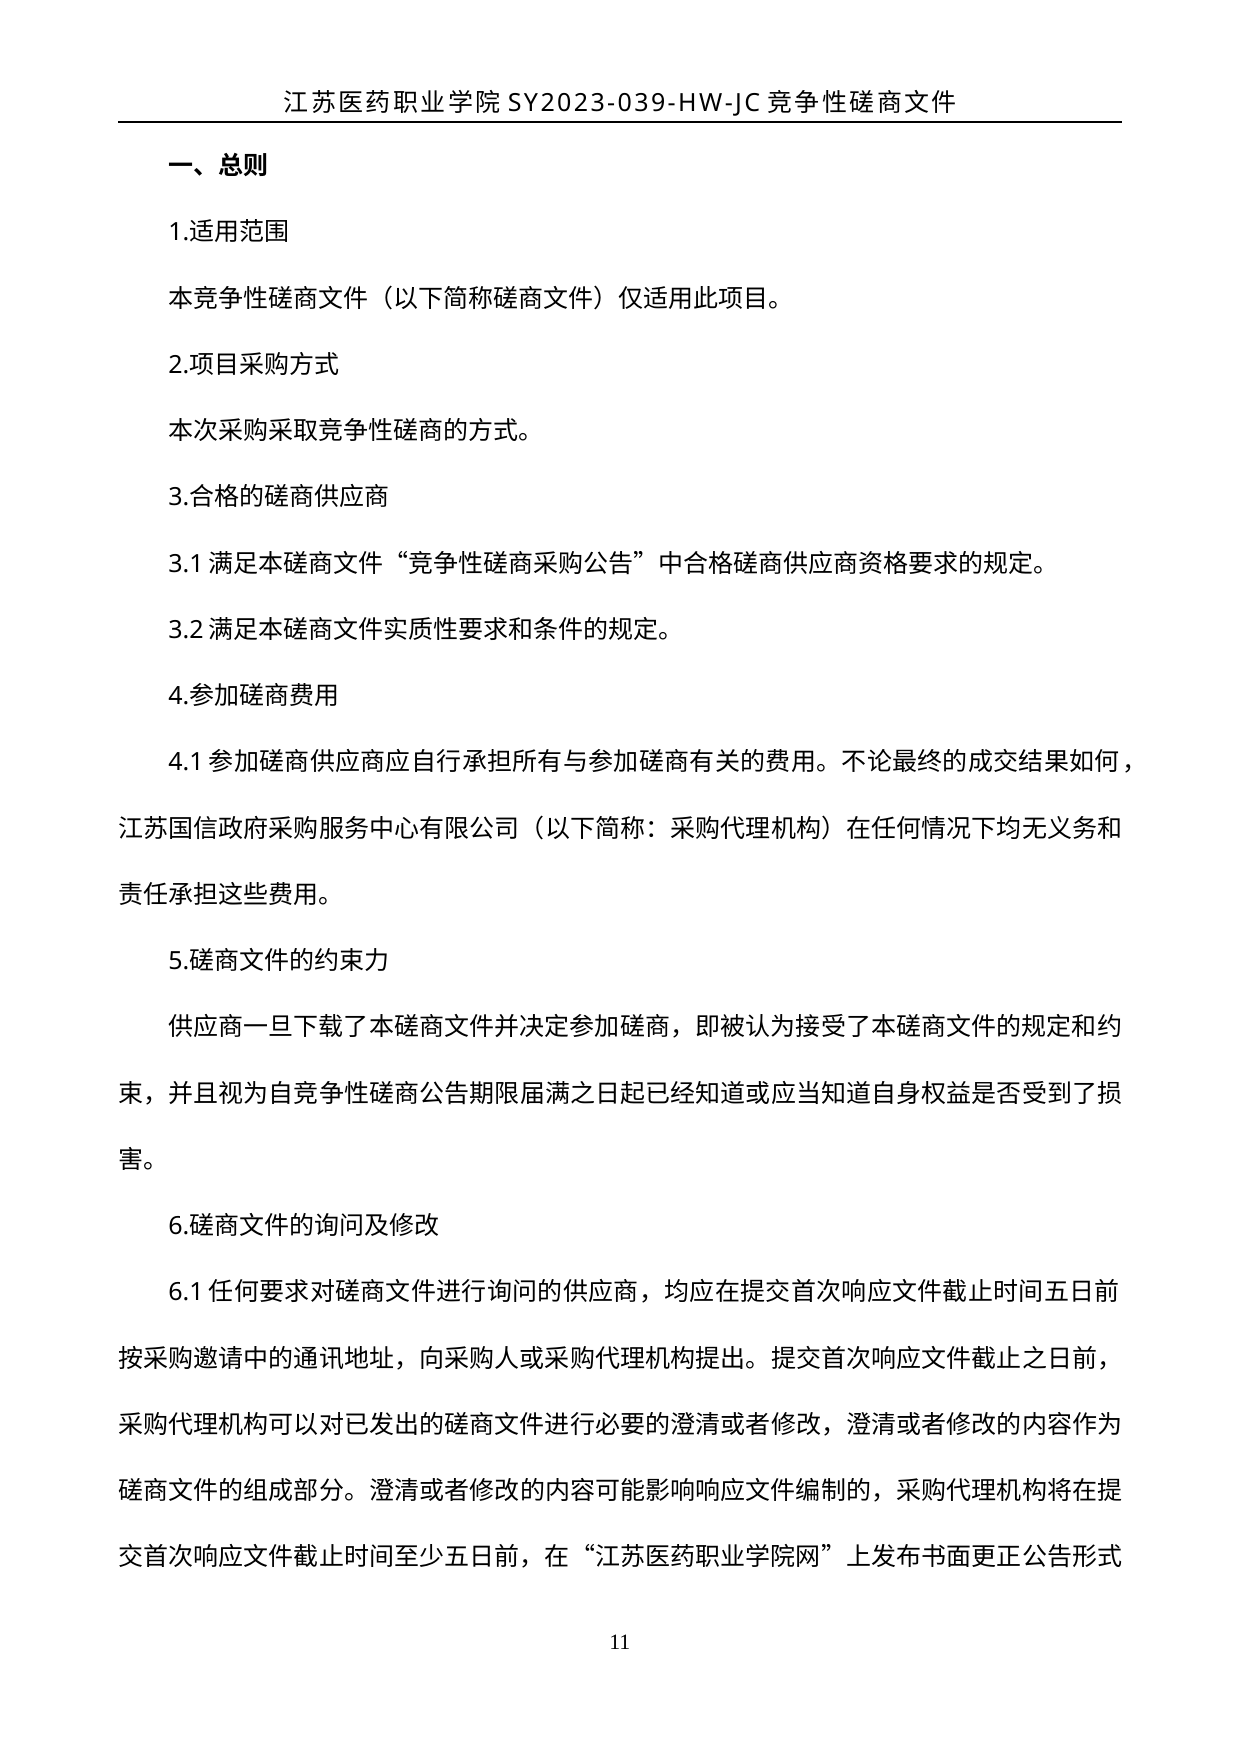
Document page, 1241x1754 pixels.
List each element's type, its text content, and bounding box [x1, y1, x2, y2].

text 4.1参加磋商供应商应自行承担所有与参加磋商有关的费用。不论最终的成交结果如何，江苏国信政府采购服务中心有限公司（以下简称：采购代理机构）在任何情况下均无义务和责任承担这些费用。 [118, 727, 1122, 926]
text 本次采购采取竞争性磋商的方式。 [118, 396, 1122, 462]
text 3.2满足本磋商文件实质性要求和条件的规定。 [118, 594, 1122, 661]
text 3.1满足本磋商文件“竞争性磋商采购公告”中合格磋商供应商资格要求的规定。 [118, 528, 1122, 594]
text 4.参加磋商费用 [118, 661, 1122, 727]
text 一、总则 [118, 131, 1122, 197]
text 1.适用范围 [118, 197, 1122, 263]
text 3.合格的磋商供应商 [118, 462, 1122, 528]
text 2.项目采购方式 [118, 329, 1122, 396]
text 本竞争性磋商文件（以下简称磋商文件）仅适用此项目。 [118, 263, 1122, 329]
text 供应商一旦下载了本磋商文件并决定参加磋商，即被认为接受了本磋商文件的规定和约束，并且视为自竞争性磋商公告期限届满之日起已经知道或应当知道自身权益是否受到了损害。 [118, 992, 1122, 1191]
text 5.磋商文件的约束力 [118, 926, 1122, 992]
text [118, 1257, 1122, 1588]
text 6.磋商文件的询问及修改 [118, 1191, 1122, 1257]
